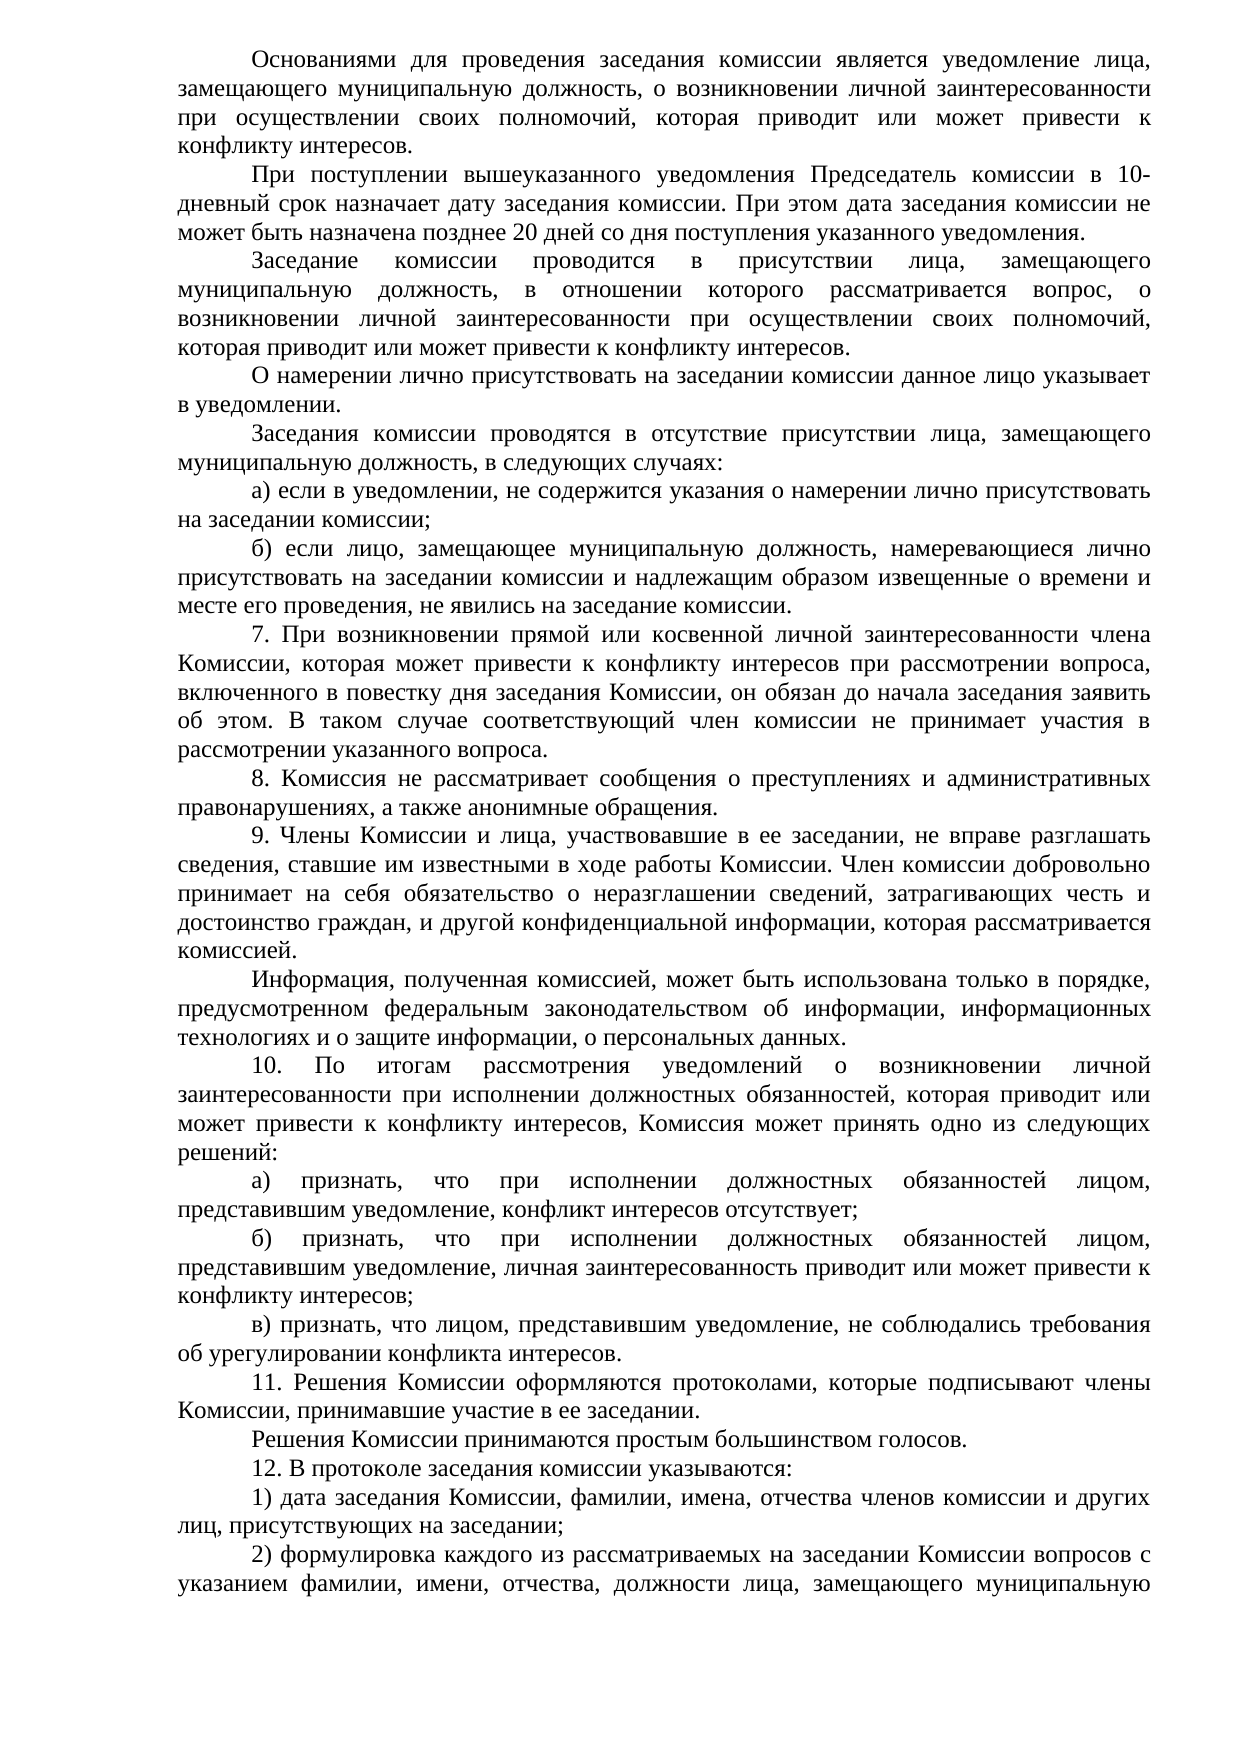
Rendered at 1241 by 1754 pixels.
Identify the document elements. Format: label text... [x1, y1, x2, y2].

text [177, 1539, 1152, 1597]
text Решения Комиссии принимаются простым большинством голосов. [177, 1424, 1152, 1453]
text Информация, полученная комиссией, может быть использована только в порядке, предусмотренном федеральным законодательством об информации, информационных технологиях и о защите информации, о персональных данных. [177, 964, 1152, 1051]
text 1) дата заседания Комиссии, фамилии, имена, отчества членов комиссии и других лиц, присутствующих на заседании; [177, 1482, 1152, 1539]
text б) если лицо, замещающее муниципальную должность, намеревающиеся лично присутствовать на заседании комиссии и надлежащим образом извещенные о времени и месте его проведения, не явились на заседание комиссии. [177, 533, 1152, 619]
text 12. В протоколе заседания комиссии указываются: [177, 1453, 1152, 1482]
text Заседание комиссии проводится в присутствии лица, замещающего муниципальную должность, в отношении которого рассматривается вопрос, о возникновении личной заинтересованности при осуществлении своих полномочий, которая приводит или может привести к конфликту интересов. [177, 246, 1152, 361]
text 11. Решения Комиссии оформляются протоколами, которые подписывают члены Комиссии, принимавшие участие в ее заседании. [177, 1367, 1152, 1424]
text О намерении лично присутствовать на заседании комиссии данное лицо указывает в уведомлении. [177, 361, 1152, 418]
text б) признать, что при исполнении должностных обязанностей лицом, представившим уведомление, личная заинтересованность приводит или может привести к конфликту интересов; [177, 1223, 1152, 1309]
text 10. По итогам рассмотрения уведомлений о возникновении личной заинтересованности при исполнении должностных обязанностей, которая приводит или может привести к конфликту интересов, Комиссия может принять одно из следующих решений: [177, 1051, 1152, 1166]
text 7. При возникновении прямой или косвенной личной заинтересованности члена Комиссии, которая может привести к конфликту интересов при рассмотрении вопроса, включенного в повестку дня заседания Комиссии, он обязан до начала заседания заявить об этом. В таком случае соответствующий член комиссии не принимает участия в рассмотрении указанного вопроса. [177, 619, 1152, 763]
text а) если в уведомлении, не содержится указания о намерении лично присутствовать на заседании комиссии; [177, 476, 1152, 533]
text Основаниями для проведения заседания комиссии является уведомление лица, замещающего муниципальную должность, о возникновении личной заинтересованности при осуществлении своих полномочий, которая приводит или может привести к конфликту интересов. [177, 44, 1152, 159]
text При поступлении вышеуказанного уведомления Председатель комиссии в 10-дневный срок назначает дату заседания комиссии. При этом дата заседания комиссии не может быть назначена позднее 20 дней со дня поступления указанного уведомления. [177, 159, 1152, 246]
text а) признать, что при исполнении должностных обязанностей лицом, представившим уведомление, конфликт интересов отсутствует; [177, 1166, 1152, 1223]
text 9. Члены Комиссии и лица, участвовавшие в ее заседании, не вправе разглашать сведения, ставшие им известными в ходе работы Комиссии. Член комиссии добровольно принимает на себя обязательство о неразглашении сведений, затрагивающих честь и достоинство граждан, и другой конфиденциальной информации, которая рассматривается комиссией. [177, 821, 1152, 964]
text Заседания комиссии проводятся в отсутствие присутствии лица, замещающего муниципальную должность, в следующих случаях: [177, 418, 1152, 476]
text в) признать, что лицом, представившим уведомление, не соблюдались требования об урегулировании конфликта интересов. [177, 1309, 1152, 1367]
text 8. Комиссия не рассматривает сообщения о преступлениях и административных правонарушениях, а также анонимные обращения. [177, 763, 1152, 821]
